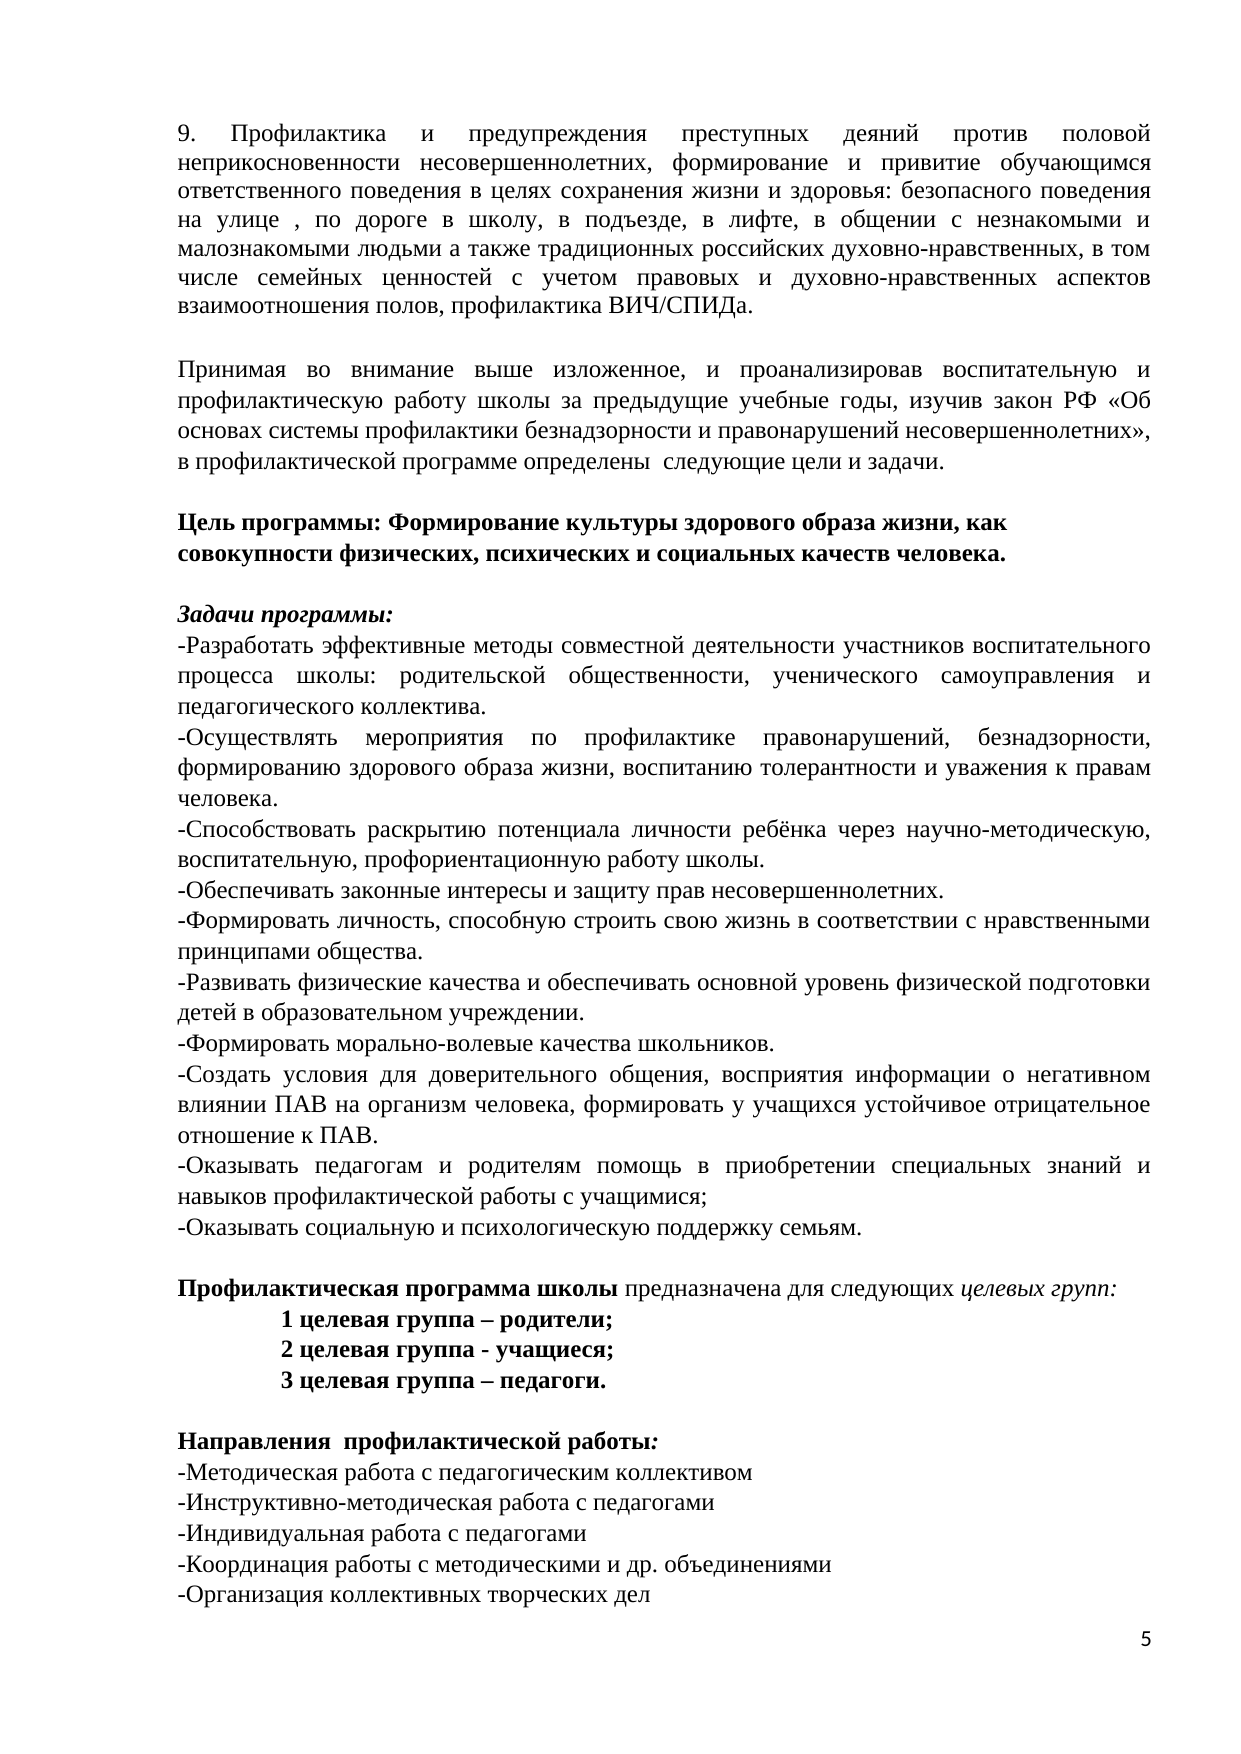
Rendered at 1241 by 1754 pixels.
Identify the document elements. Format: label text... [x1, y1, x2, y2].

text Профилактическая программа школы предназначена для следующих целевых групп: [177, 1271, 1152, 1302]
text -Координация работы с методическими и др. объединениями [177, 1547, 1152, 1577]
text -Инструктивно-методическая работа с педагогами [177, 1486, 1152, 1516]
text Принимая во внимание выше изложенное, и проанализировав воспитательную и профилактическую работу школы за предыдущие учебные годы, изучив закон РФ «Об основах системы профилактики безнадзорности и правонарушений несовершеннолетних», в профилактической программе определены следующие цели и задачи. [177, 352, 1152, 475]
text -Осуществлять мероприятия по профилактике правонарушений, безнадзорности, формированию здорового образа жизни, воспитанию толерантности и уважения к правам человека. [177, 720, 1152, 812]
text -Оказывать социальную и психологическую поддержку семьям. [177, 1210, 1152, 1241]
text -Организация коллективных творческих дел [177, 1577, 1152, 1608]
text 9. Профилактика и предупреждения преступных деяний против половой неприкосновенности несовершеннолетних, формирование и привитие обучающимся ответственного поведения в целях сохранения жизни и здоровья: безопасного поведения на улице , по дороге в школу, в подъезде, в лифте, в общении с незнакомыми и малознакомыми людьми а также традиционных российских духовно-нравственных, в том числе семейных ценностей с учетом правовых и духовно-нравственных аспектов взаимоотношения полов, профилактика ВИЧ/СПИДа. [177, 118, 1152, 319]
text -Индивидуальная работа с педагогами [177, 1516, 1152, 1547]
text Направления профилактической работы: [177, 1424, 1152, 1455]
text 3 целевая группа – педагоги. [281, 1363, 1152, 1394]
text -Оказывать педагогам и родителям помощь в приобретении специальных знаний и навыков профилактической работы с учащимися; [177, 1149, 1152, 1210]
text Цель программы: Формирование культуры здорового образа жизни, как совокупности физических, психических и социальных качеств человека. [177, 506, 1152, 567]
text Задачи программы: [177, 597, 1152, 628]
text -Методическая работа с педагогическим коллективом [177, 1455, 1152, 1486]
text -Разработать эффективные методы совместной деятельности участников воспитательного процесса школы: родительской общественности, ученического самоуправления и педагогического коллектива. [177, 628, 1152, 720]
text -Формировать морально-волевые качества школьников. [177, 1026, 1152, 1057]
text -Развивать физические качества и обеспечивать основной уровень физической подготовки детей в образовательном учреждении. [177, 965, 1152, 1026]
text -Формировать личность, способную строить свою жизнь в соответствии с нравственными принципами общества. [177, 904, 1152, 965]
text 2 целевая группа - учащиеся; [281, 1332, 1152, 1363]
text -Создать условия для доверительного общения, восприятия информации о негативном влиянии ПАВ на организм человека, формировать у учащихся устойчивое отрицательное отношение к ПАВ. [177, 1057, 1152, 1149]
text 1 целевая группа – родители; [281, 1302, 1152, 1332]
text -Способствовать раскрытию потенциала личности ребёнка через научно-методическую, воспитательную, профориентационную работу школы. [177, 812, 1152, 873]
text -Обеспечивать законные интересы и защиту прав несовершеннолетних. [177, 873, 1152, 904]
